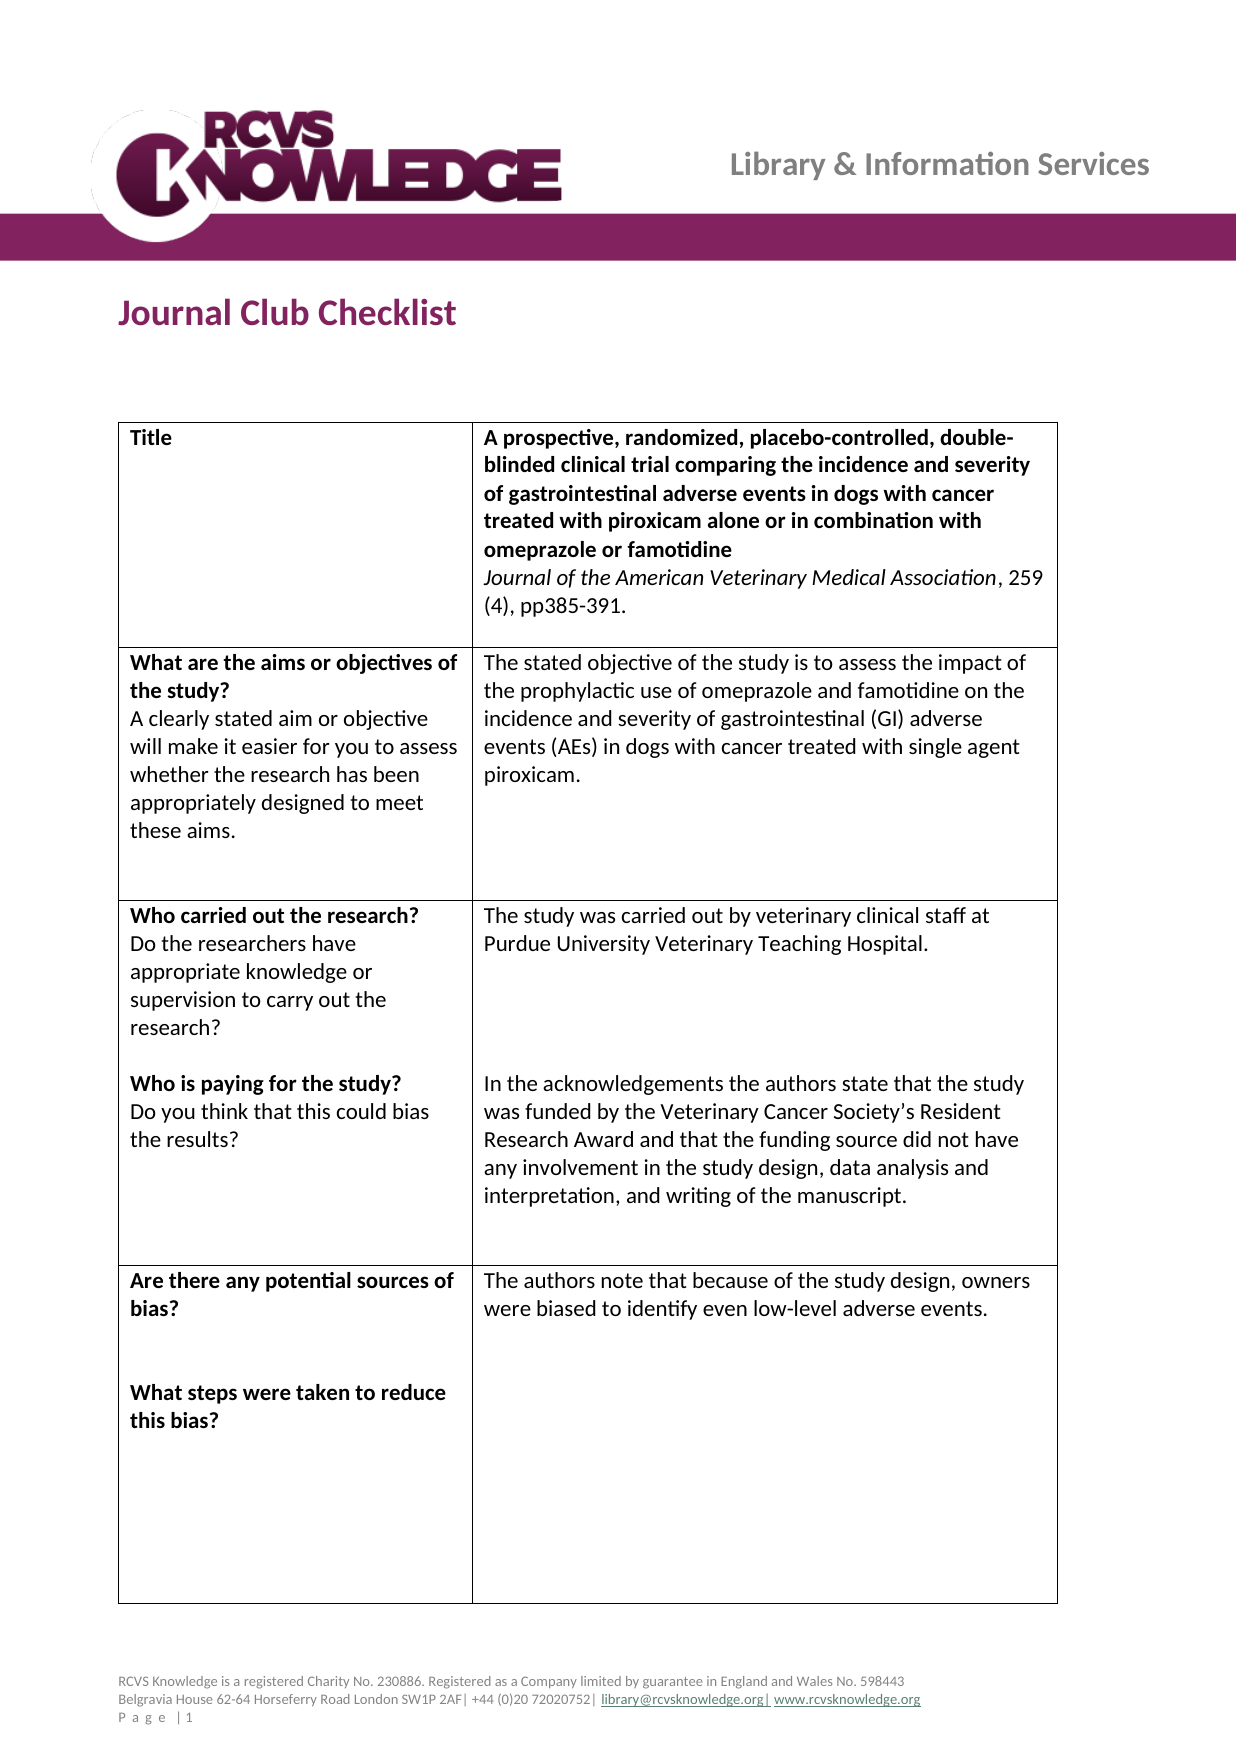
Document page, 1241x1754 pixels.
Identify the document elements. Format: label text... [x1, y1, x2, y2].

text Journal Club Checklist [118, 289, 1122, 335]
table_header A prospective, randomized, placebo-controlled, double-blinded clinical trial comparing the incidence and severity of gastrointestinal adverse events in dogs with cancer treated with piroxicam alone or in combination with omeprazole or famotidine Journal of the American Veterinary Medical Association, 259 (4), pp385-391. [473, 423, 1057, 647]
picture [83, 101, 572, 245]
table_cell The study was carried out by veterinary clinical staff at Purdue University Veterinary Teaching Hospital. In the acknowledgements the authors state that the study was funded by the Veterinary Cancer Society’s Resident Research Award and that the funding source did not have any involvement in the study design, data analysis and interpretation, and writing of the manuscript. [473, 901, 1057, 1265]
table_header Title [119, 423, 472, 647]
table_cell The stated objective of the study is to assess the impact of the prophylactic use of omeprazole and famotidine on the incidence and severity of gastrointestinal (GI) adverse events (AEs) in dogs with cancer treated with single agent piroxicam. [473, 648, 1057, 900]
table_cell The authors note that because of the study design, owners were biased to identify even low-level adverse events. [473, 1266, 1057, 1603]
table_cell Who carried out the research? Do the researchers have appropriate knowledge or supervision to carry out the research? Who is paying for the study? Do you think that this could bias the results? [119, 901, 472, 1265]
table_cell Are there any potential sources of bias? What steps were taken to reduce this bias? [119, 1266, 472, 1603]
table_cell What are the aims or objectives of the study? A clearly stated aim or objective will make it easier for you to assess whether the research has been appropriately designed to meet these aims. [119, 648, 472, 900]
